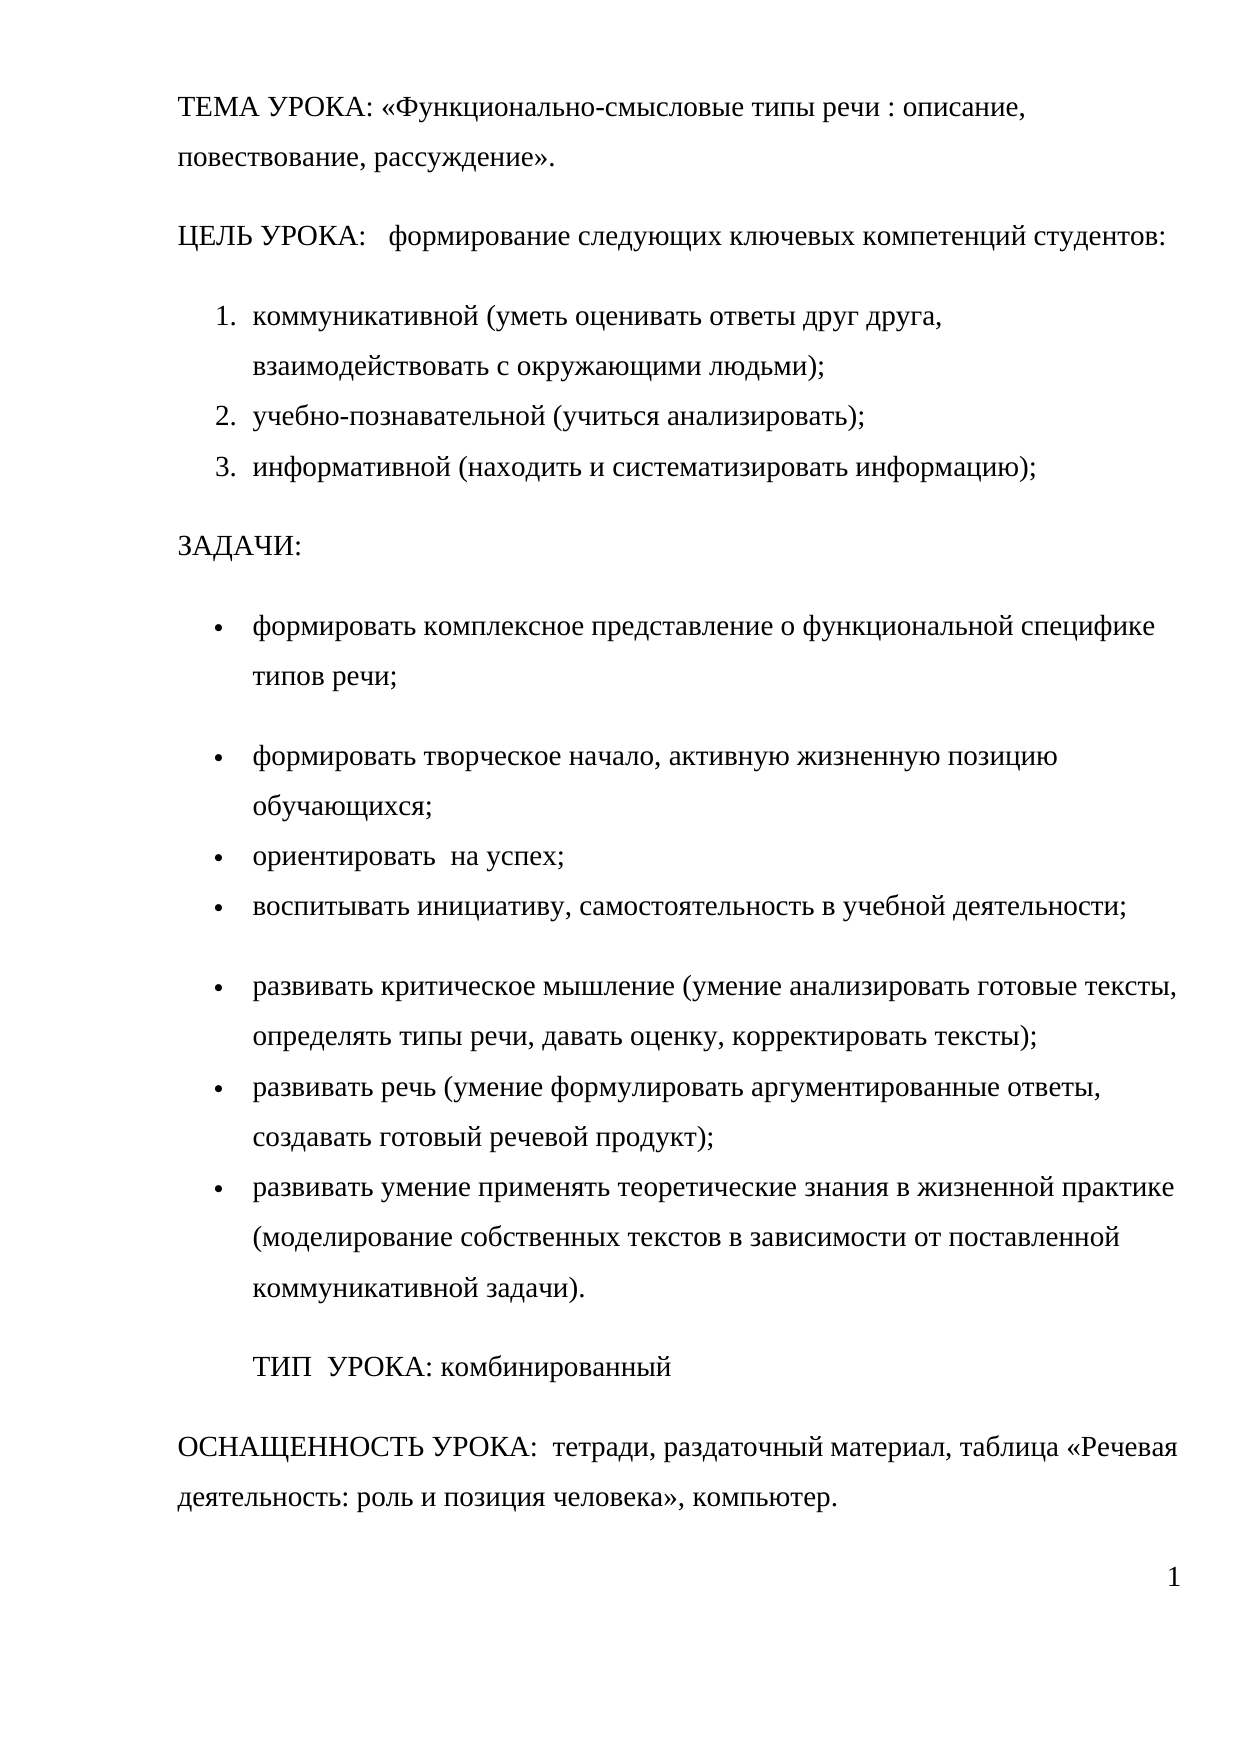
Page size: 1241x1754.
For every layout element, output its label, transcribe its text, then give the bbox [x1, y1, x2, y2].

list формировать комплексное представление о функциональной специфике типов речи; [215, 608, 1181, 692]
list развивать речь (умение формулировать аргументированные ответы, создавать готовый речевой продукт); [215, 1069, 1181, 1152]
list ТИП УРОКА: комбинированный [252, 1349, 1181, 1383]
list учебно-познавательной (учиться анализировать); [215, 398, 1181, 432]
text ОСНАЩЕННОСТЬ УРОКА: тетради, раздаточный материал, таблица «Речевая деятельность: роль и позиция человека», компьютер. [177, 1429, 1181, 1513]
list формировать творческое начало, активную жизненную позицию обучающихся; [215, 738, 1181, 821]
list ориентировать на успех; [215, 838, 1181, 872]
text ТЕМА УРОКА: «Функционально-смысловые типы речи : описание, повествование, рассуждение». [177, 89, 1181, 172]
list воспитывать инициативу, самостоятельность в учебной деятельности; [215, 888, 1181, 922]
text ЦЕЛЬ УРОКА: формирование следующих ключевых компетенций студентов: [177, 218, 1181, 252]
list развивать критическое мышление (умение анализировать готовые тексты, определять типы речи, давать оценку, корректировать тексты); [215, 968, 1181, 1052]
text 1 [177, 1559, 1181, 1592]
text ЗАДАЧИ: [177, 528, 1181, 562]
list информативной (находить и систематизировать информацию); [215, 449, 1181, 482]
list коммуникативной (уметь оценивать ответы друг друга, взаимодействовать с окружающими людьми); [215, 298, 1181, 382]
list развивать умение применять теоретические знания в жизненной практике (моделирование собственных текстов в зависимости от поставленной коммуникативной задачи). [215, 1169, 1181, 1303]
